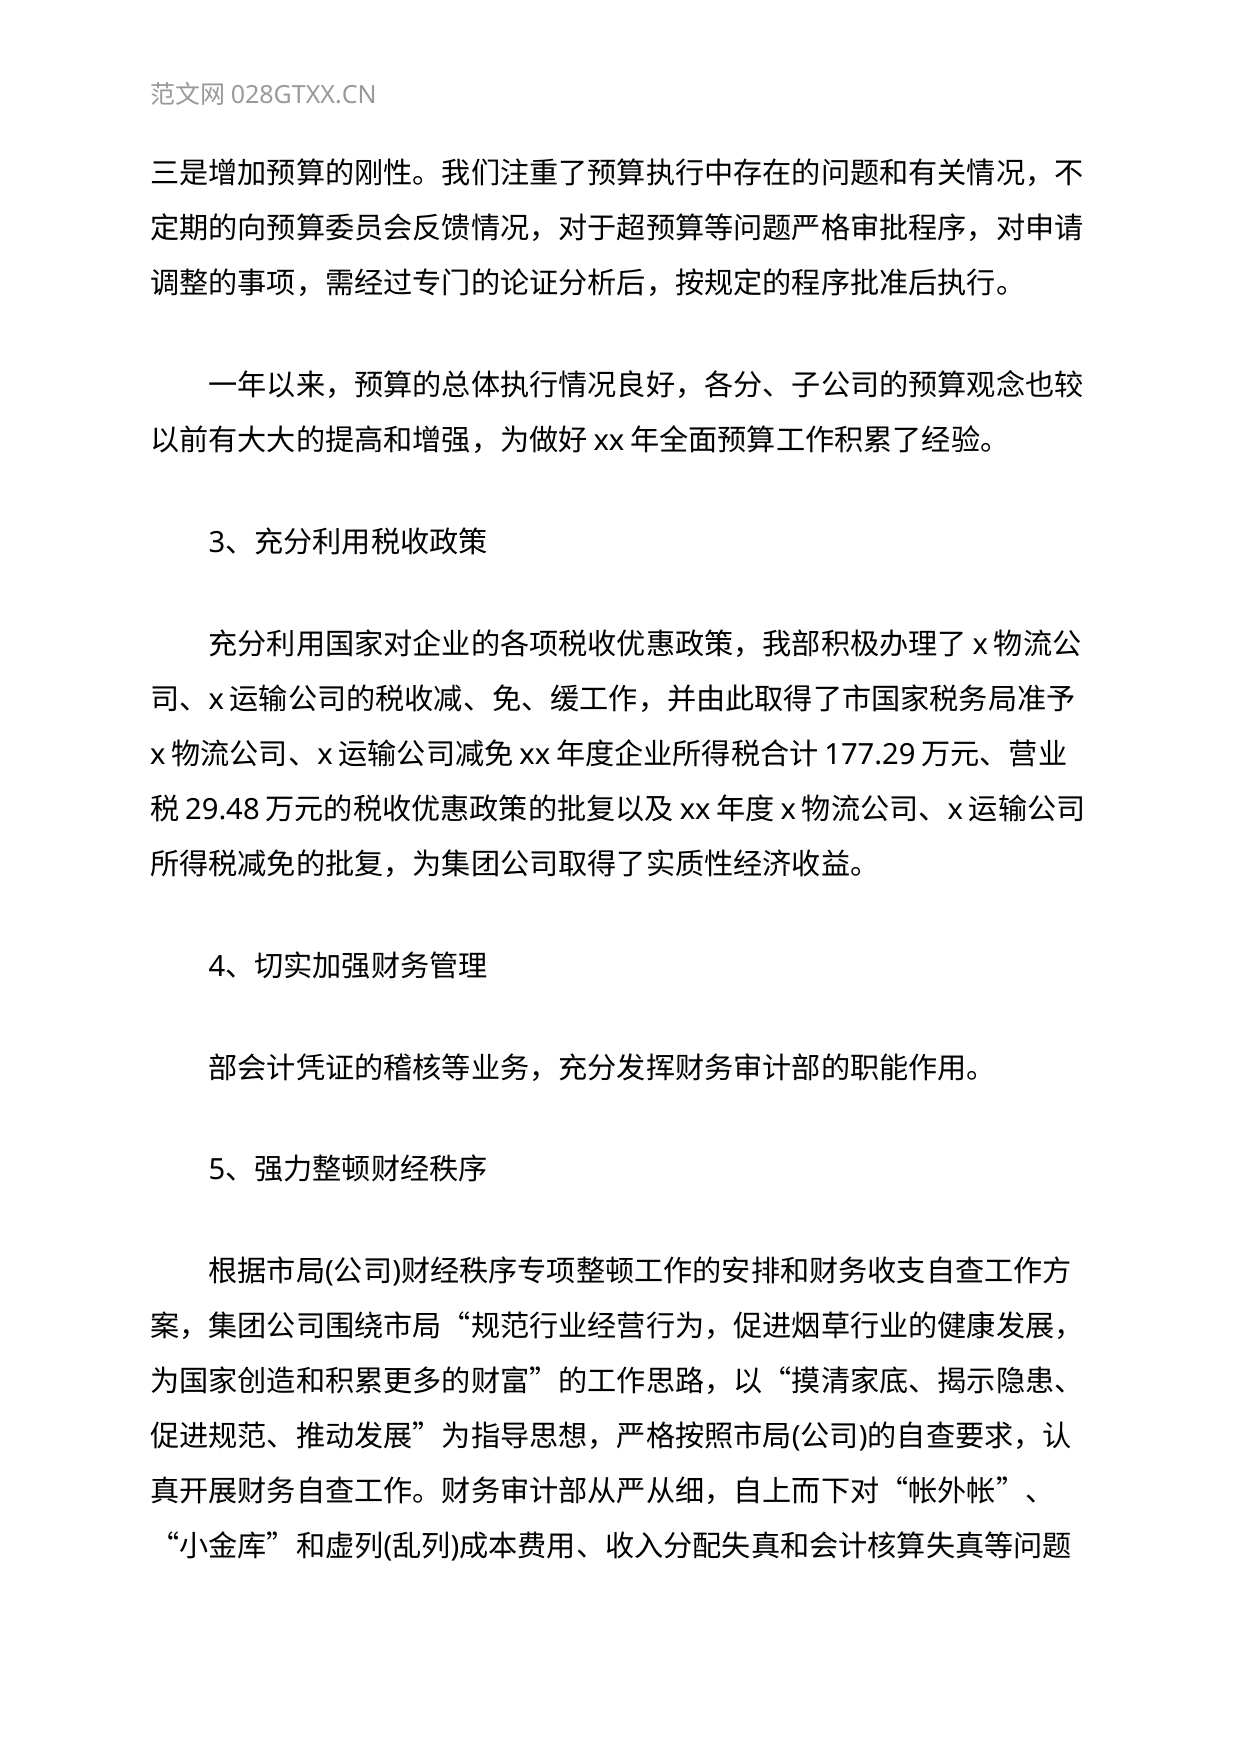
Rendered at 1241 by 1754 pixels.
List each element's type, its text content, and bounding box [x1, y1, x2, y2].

text 3、充分利用税收政策 [150, 518, 1090, 561]
text 5、强力整顿财经秩序 [150, 1146, 1090, 1188]
text 部会计凭证的稽核等业务，充分发挥财务审计部的职能作用。 [150, 1044, 1090, 1086]
text 充分利用国家对企业的各项税收优惠政策，我部积极办理了x物流公司、x运输公司的税收减、免、缓工作，并由此取得了市国家税务局准予x物流公司、x运输公司减免xx年度企业所得税合计177.29万元、营业税29.48万元的税收优惠政策的批复以及xx年度x物流公司、x运输公司所得税减免的批复，为集团公司取得了实质性经济收益。 [150, 620, 1090, 883]
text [150, 150, 1090, 302]
text 4、切实加强财务管理 [150, 942, 1090, 984]
text 一年以来，预算的总体执行情况良好，各分、子公司的预算观念也较以前有大大的提高和增强，为做好xx年全面预算工作积累了经验。 [150, 362, 1090, 459]
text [150, 1248, 1090, 1565]
